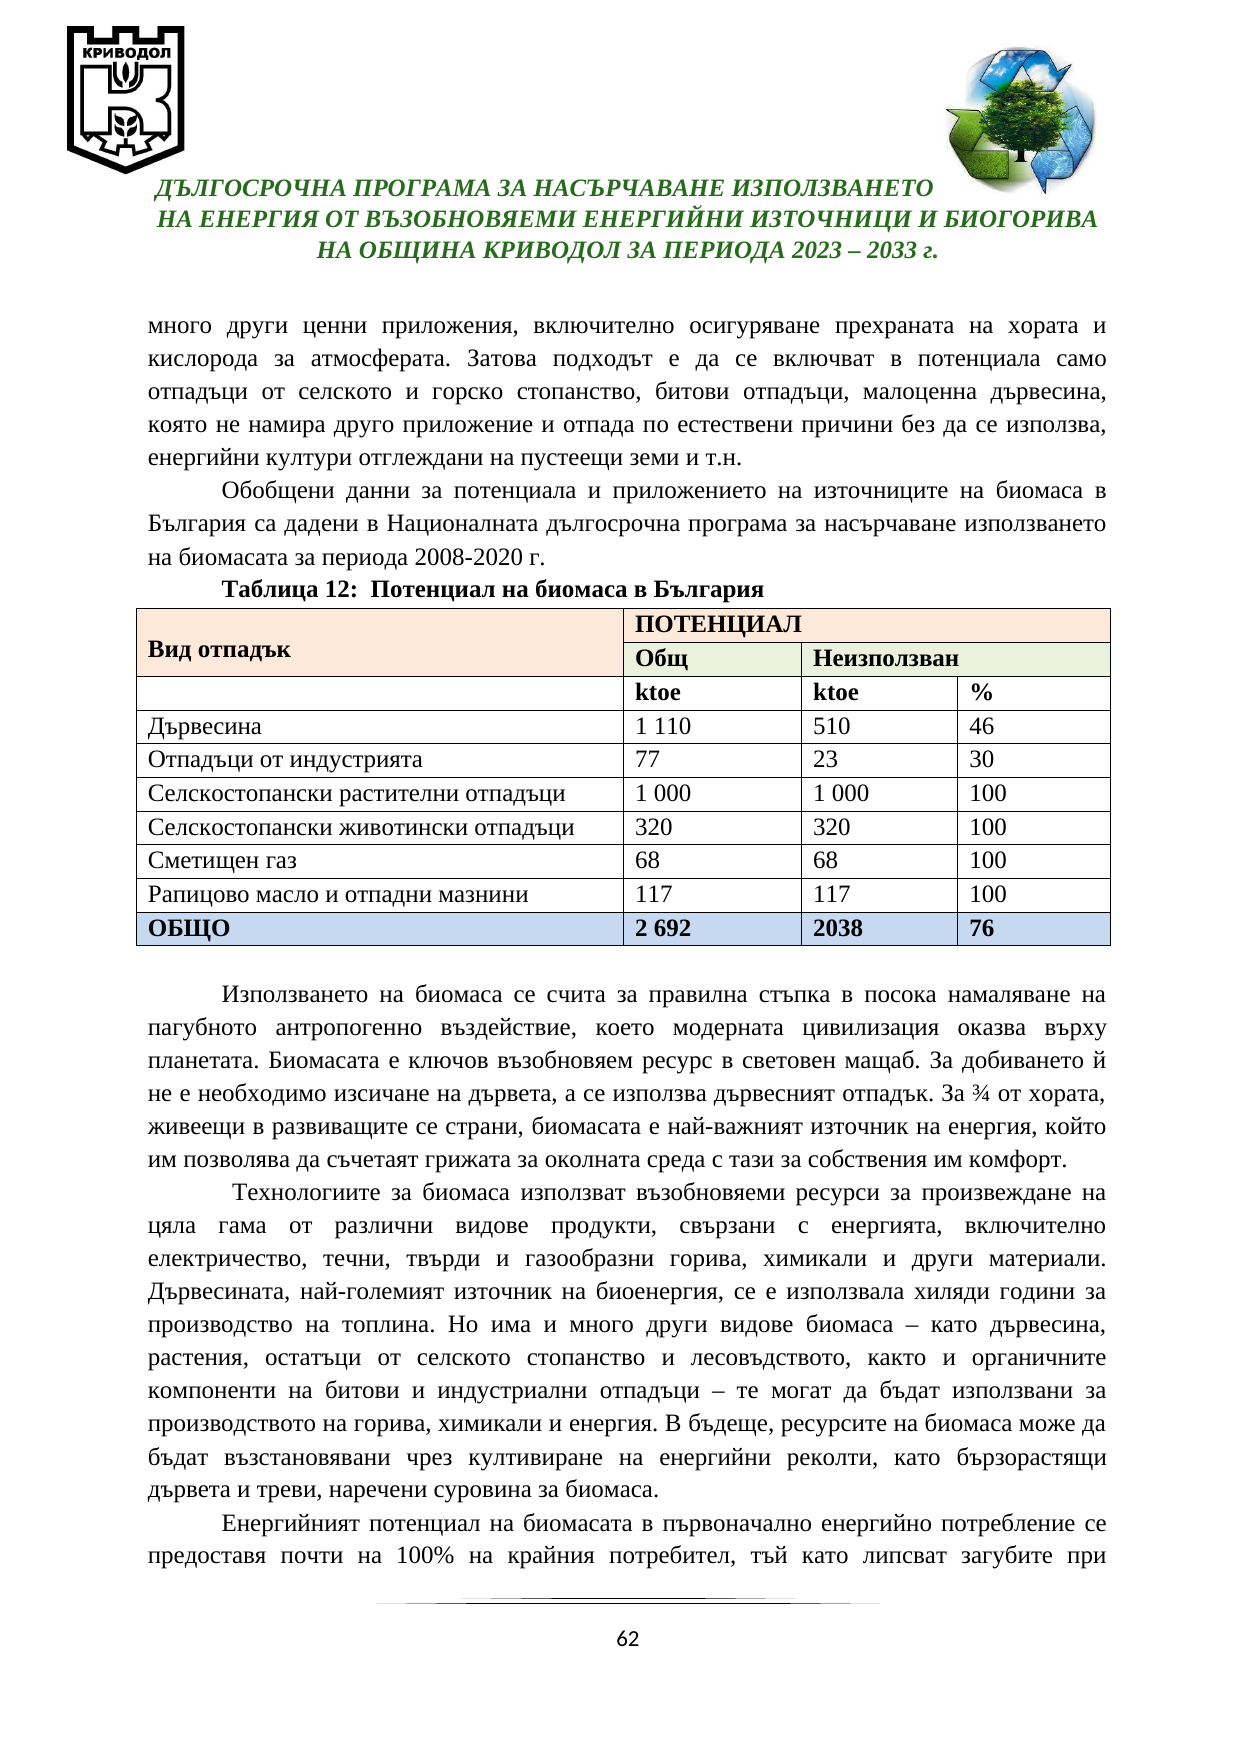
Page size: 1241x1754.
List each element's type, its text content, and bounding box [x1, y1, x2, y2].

table_cell 117 [624, 879, 801, 912]
table_cell Сметищен газ [137, 845, 623, 878]
table_cell 100 [958, 879, 1110, 912]
text Таблица 12: Потенциал на биомаса в България [148, 574, 1107, 603]
text Технологиите за биомаса използват възобновяеми ресурси за произвеждане на цяла гама от различни видове продукти, свързани с енергията, включително електричество, течни, твърди и газообразни горива, химикали и други материали. Дървесината, най-големият източник на биоенергия, се е използвала хиляди години за производство на топлина. Но има и много други видове биомаса – като дървесина, растения, остатъци от селското стопанство и лесовъдството, както и органичните компоненти на битови и индустриални отпадъци – те могат да бъдат използвани за производството на горива, химикали и енергия. В бъдеще, ресурсите на биомаса може да бъдат възстановявани чрез култивиране на енергийни реколти, като бързорастящи дървета и треви, наречени суровина за биомаса. [148, 1177, 1107, 1503]
table_cell Рапицово масло и отпадни мазнини [137, 879, 623, 912]
table_cell 1 000 [802, 778, 957, 811]
table_cell 100 [958, 778, 1110, 811]
table_cell 1 000 [624, 778, 801, 811]
table_cell Общ [624, 643, 801, 676]
table_cell 320 [802, 812, 957, 844]
table_cell 30 [958, 744, 1110, 777]
table_cell 76 [958, 913, 1110, 945]
table_cell 100 [958, 845, 1110, 878]
table_cell 2 692 [624, 913, 801, 945]
table_cell Селскостопански животински отпадъци [137, 812, 623, 844]
table_cell Отпадъци от индустрията [137, 744, 623, 777]
table_cell 1 110 [624, 711, 801, 743]
table_cell Неизползван [802, 643, 1110, 676]
table_header Вид отпадък [137, 609, 623, 676]
table_cell % [958, 677, 1110, 710]
picture [64, 25, 188, 175]
table_cell 117 [802, 879, 957, 912]
table_cell ktoe [624, 677, 801, 710]
table_cell Селскостопански растителни отпадъци [137, 778, 623, 811]
table_cell [137, 677, 623, 710]
table_cell 100 [958, 812, 1110, 844]
table_cell 23 [802, 744, 957, 777]
table_cell 46 [958, 711, 1110, 743]
table_header ПОТЕНЦИАЛ [624, 609, 1110, 642]
table_cell 320 [624, 812, 801, 844]
table_cell 2038 [802, 913, 957, 945]
table_cell 510 [802, 711, 957, 743]
table_cell Дървесина [137, 711, 623, 743]
table_cell 77 [624, 744, 801, 777]
table_cell ktoe [802, 677, 957, 710]
table_cell 68 [624, 845, 801, 878]
table_cell ОБЩО [137, 913, 623, 945]
text Обобщени данни за потенциала и приложението на източниците на биомаса в България са дадени в Националната дългосрочна програма за насърчаване използването на биомасата за периода 2008-2020 г. [148, 476, 1107, 570]
table_cell 68 [802, 845, 957, 878]
text Използването на биомаса се счита за правилна стъпка в посока намаляване на пагубното антропогенно въздействие, което модерната цивилизация оказва върху планетата. Биомасата е ключов възобновяем ресурс в световен мащаб. За добиването й не е необходимо изсичане на дървета, а се използва дървесният отпадък. За ¾ от хората, живеещи в развиващите се страни, биомасата е най-важният източник на енергия, който им позволява да съчетаят грижата за околната среда с тази за собствения им комфорт. [148, 979, 1107, 1173]
picture [940, 44, 1100, 196]
